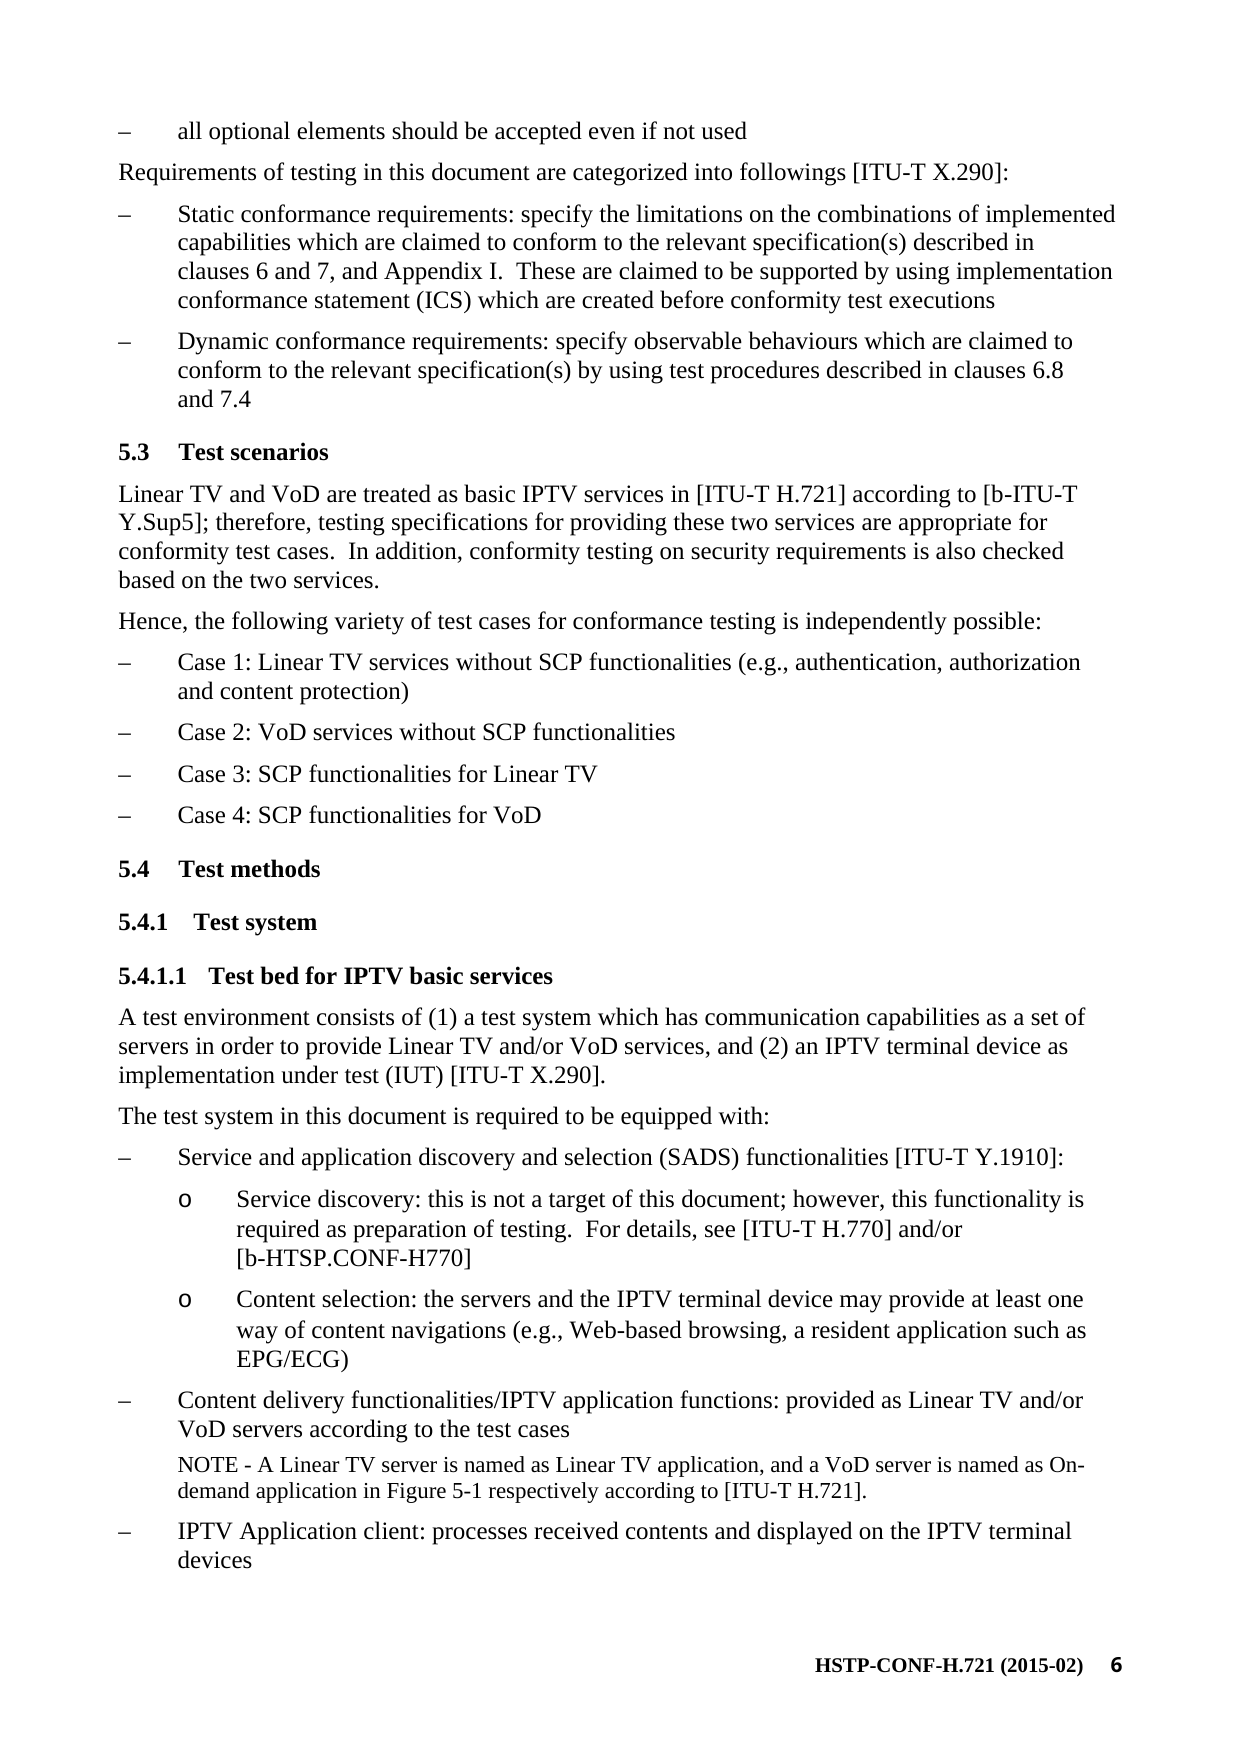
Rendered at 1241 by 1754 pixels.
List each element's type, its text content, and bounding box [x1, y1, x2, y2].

list Case 4: SCP functionalities for VoD [118, 800, 1122, 829]
subtitle Test system [118, 907, 1122, 936]
list Content selection: the servers and the IPTV terminal device may provide at least one way of content navigations (e.g., Web-based browsing, a resident application such as EPG/ECG) [177, 1284, 1122, 1373]
list IPTV Application client: processes received contents and displayed on the IPTV terminal devices [118, 1516, 1122, 1574]
subtitle Test scenarios [118, 437, 1122, 466]
list Static conformance requirements: specify the limitations on the combinations of implemented capabilities which are claimed to conform to the relevant specification(s) described in clauses 6 and 7, and Appendix I. These are claimed to be supported by using implementation conformance statement (ICS) which are created before conformity test executions [118, 199, 1122, 314]
subtitle Test methods [118, 854, 1122, 882]
list Case 3: SCP functionalities for Linear TV [118, 759, 1122, 787]
list all optional elements should be accepted even if not used [118, 116, 1122, 145]
list Case 1: Linear TV services without SCP functionalities (e.g., authentication, authorization and content protection) [118, 647, 1122, 705]
list Service and application discovery and selection (SADS) functionalities [ITU-T Y.1910]: [118, 1142, 1122, 1171]
text Linear TV and VoD are treated as basic IPTV services in [ITU-T H.721] according to [b-ITU-T Y.Sup5]; therefore, testing specifications for providing these two services are appropriate for conformity test cases. In addition, conformity testing on security requirements is also checked based on the two services. [118, 479, 1122, 594]
text Requirements of testing in this document are categorized into followings [ITU-T X.290]: [118, 157, 1122, 186]
text NOTE - A Linear TV server is named as Linear TV application, and a VoD server is named as On-demand application in Figure 5-1 respectively according to [ITU-T H.721]. [177, 1451, 1122, 1504]
list Content delivery functionalities/IPTV application functions: provided as Linear TV and/or VoD servers according to the test cases [118, 1385, 1122, 1443]
text A test environment consists of (1) a test system which has communication capabilities as a set of servers in order to provide Linear TV and/or VoD services, and (2) an IPTV terminal device as implementation under test (IUT) [ITU-T X.290]. [118, 1002, 1122, 1089]
list Case 2: VoD services without SCP functionalities [118, 717, 1122, 746]
list Dynamic conformance requirements: specify observable behaviours which are claimed to conform to the relevant specification(s) by using test procedures described in clauses 6.8 and 7.4 [118, 326, 1122, 412]
text Hence, the following variety of test cases for conformance testing is independently possible: [118, 606, 1122, 635]
list Service discovery: this is not a target of this document; however, this functionality is required as preparation of testing. For details, see [ITU-T H.770] and/or [b-HTSP.CONF-H770] [177, 1184, 1122, 1272]
text The test system in this document is required to be equipped with: [118, 1101, 1122, 1130]
subtitle Test bed for IPTV basic services [118, 961, 1122, 990]
